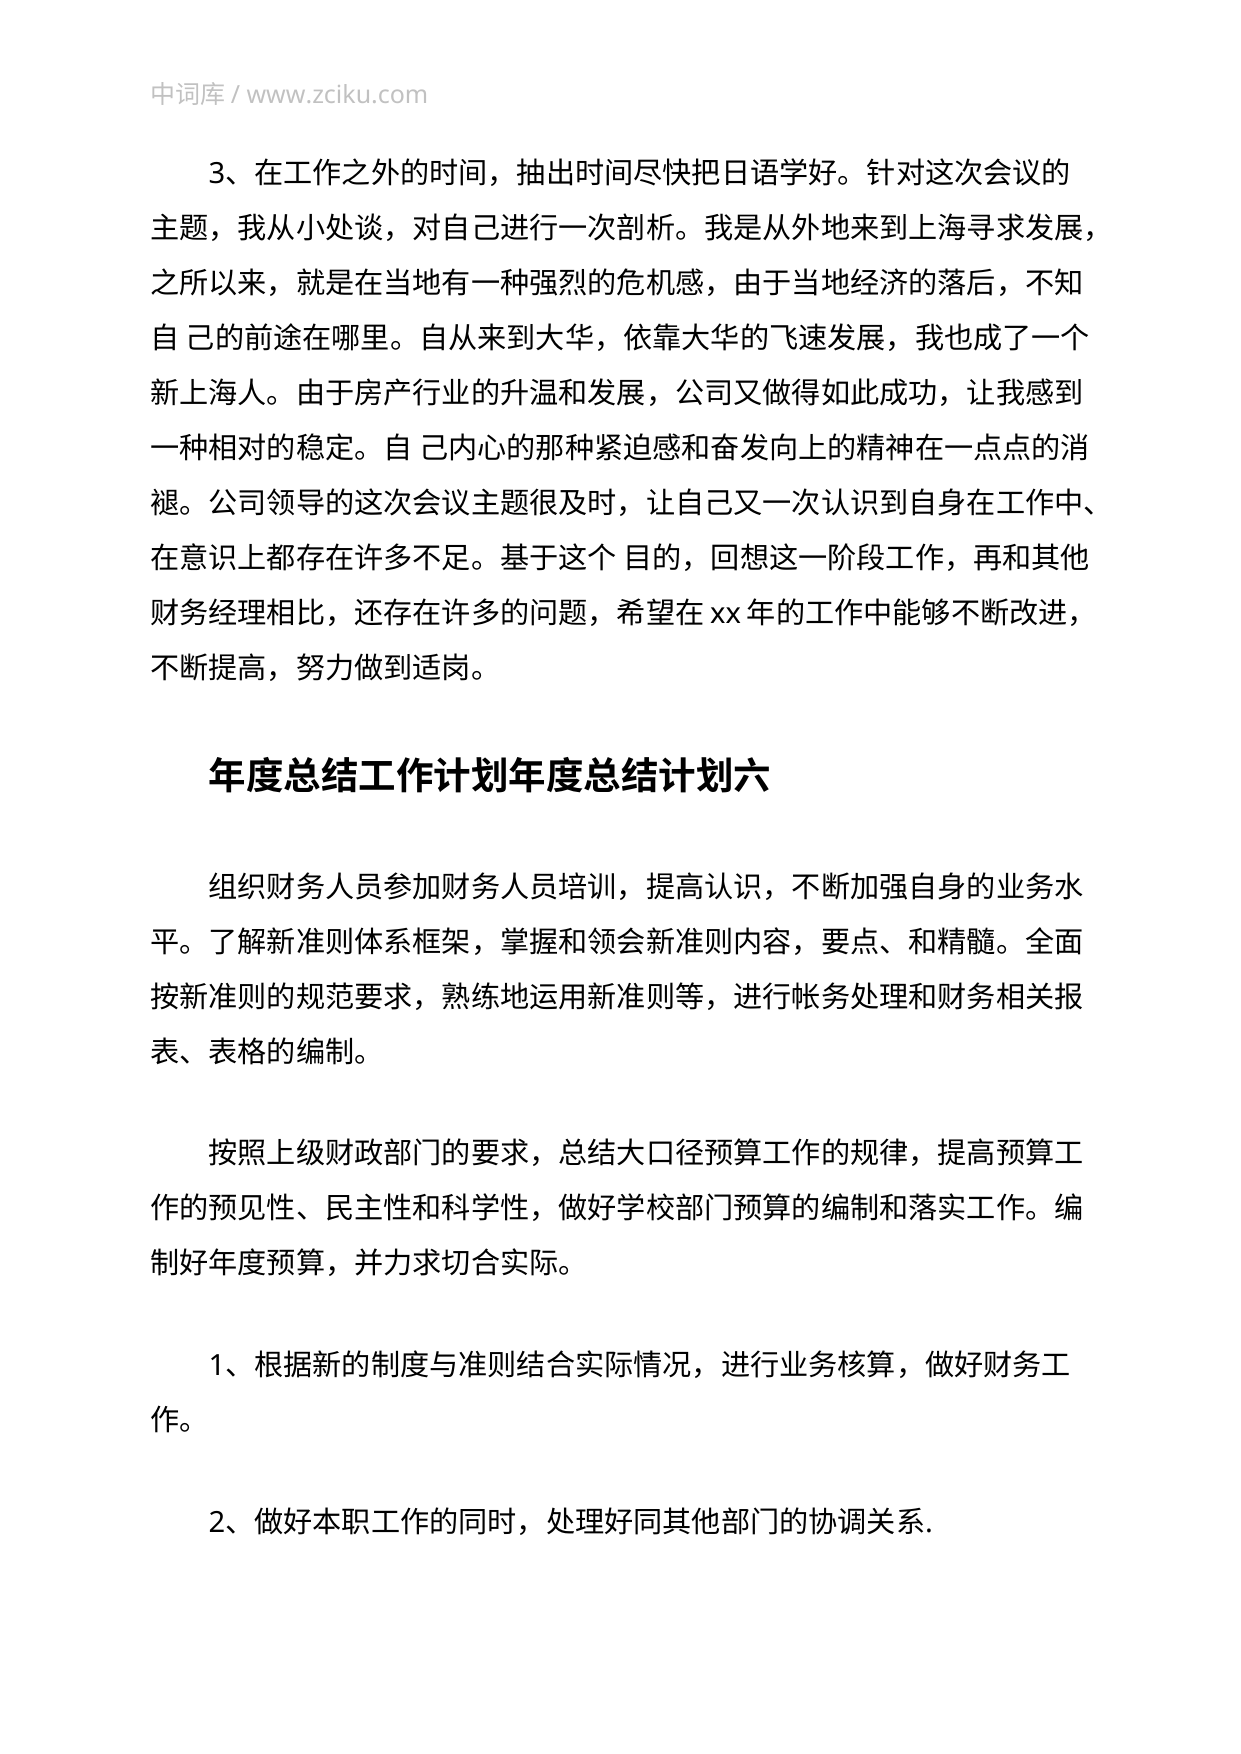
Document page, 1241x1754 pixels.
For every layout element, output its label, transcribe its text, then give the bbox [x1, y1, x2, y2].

text 3、在工作之外的时间，抽出时间尽快把日语学好。针对这次会议的主题，我从小处谈，对自己进行一次剖析。我是从外地来到上海寻求发展，之所以来，就是在当地有一种强烈的危机感，由于当地经济的落后，不知自 己的前途在哪里。自从来到大华，依靠大华的飞速发展，我也成了一个新上海人。由于房产行业的升温和发展，公司又做得如此成功，让我感到一种相对的稳定。自 己内心的那种紧迫感和奋发向上的精神在一点点的消褪。公司领导的这次会议主题很及时，让自己又一次认识到自身在工作中、在意识上都存在许多不足。基于这个 目的，回想这一阶段工作，再和其他财务经理相比，还存在许多的问题，希望在xx年的工作中能够不断改进，不断提高，努力做到适岗。 [150, 150, 1090, 687]
text 按照上级财政部门的要求，总结大口径预算工作的规律，提高预算工作的预见性、民主性和科学性，做好学校部门预算的编制和落实工作。编制好年度预算，并力求切合实际。 [150, 1130, 1090, 1282]
text 组织财务人员参加财务人员培训，提高认识，不断加强自身的业务水平。了解新准则体系框架，掌握和领会新准则内容，要点、和精髓。全面按新准则的规范要求，熟练地运用新准则等，进行帐务处理和财务相关报表、表格的编制。 [150, 863, 1090, 1070]
text 1、根据新的制度与准则结合实际情况，进行业务核算，做好财务工作。 [150, 1341, 1090, 1439]
text 年度总结工作计划年度总结计划六 [150, 746, 1090, 800]
text 2、做好本职工作的同时，处理好同其他部门的协调关系. [150, 1498, 1090, 1541]
